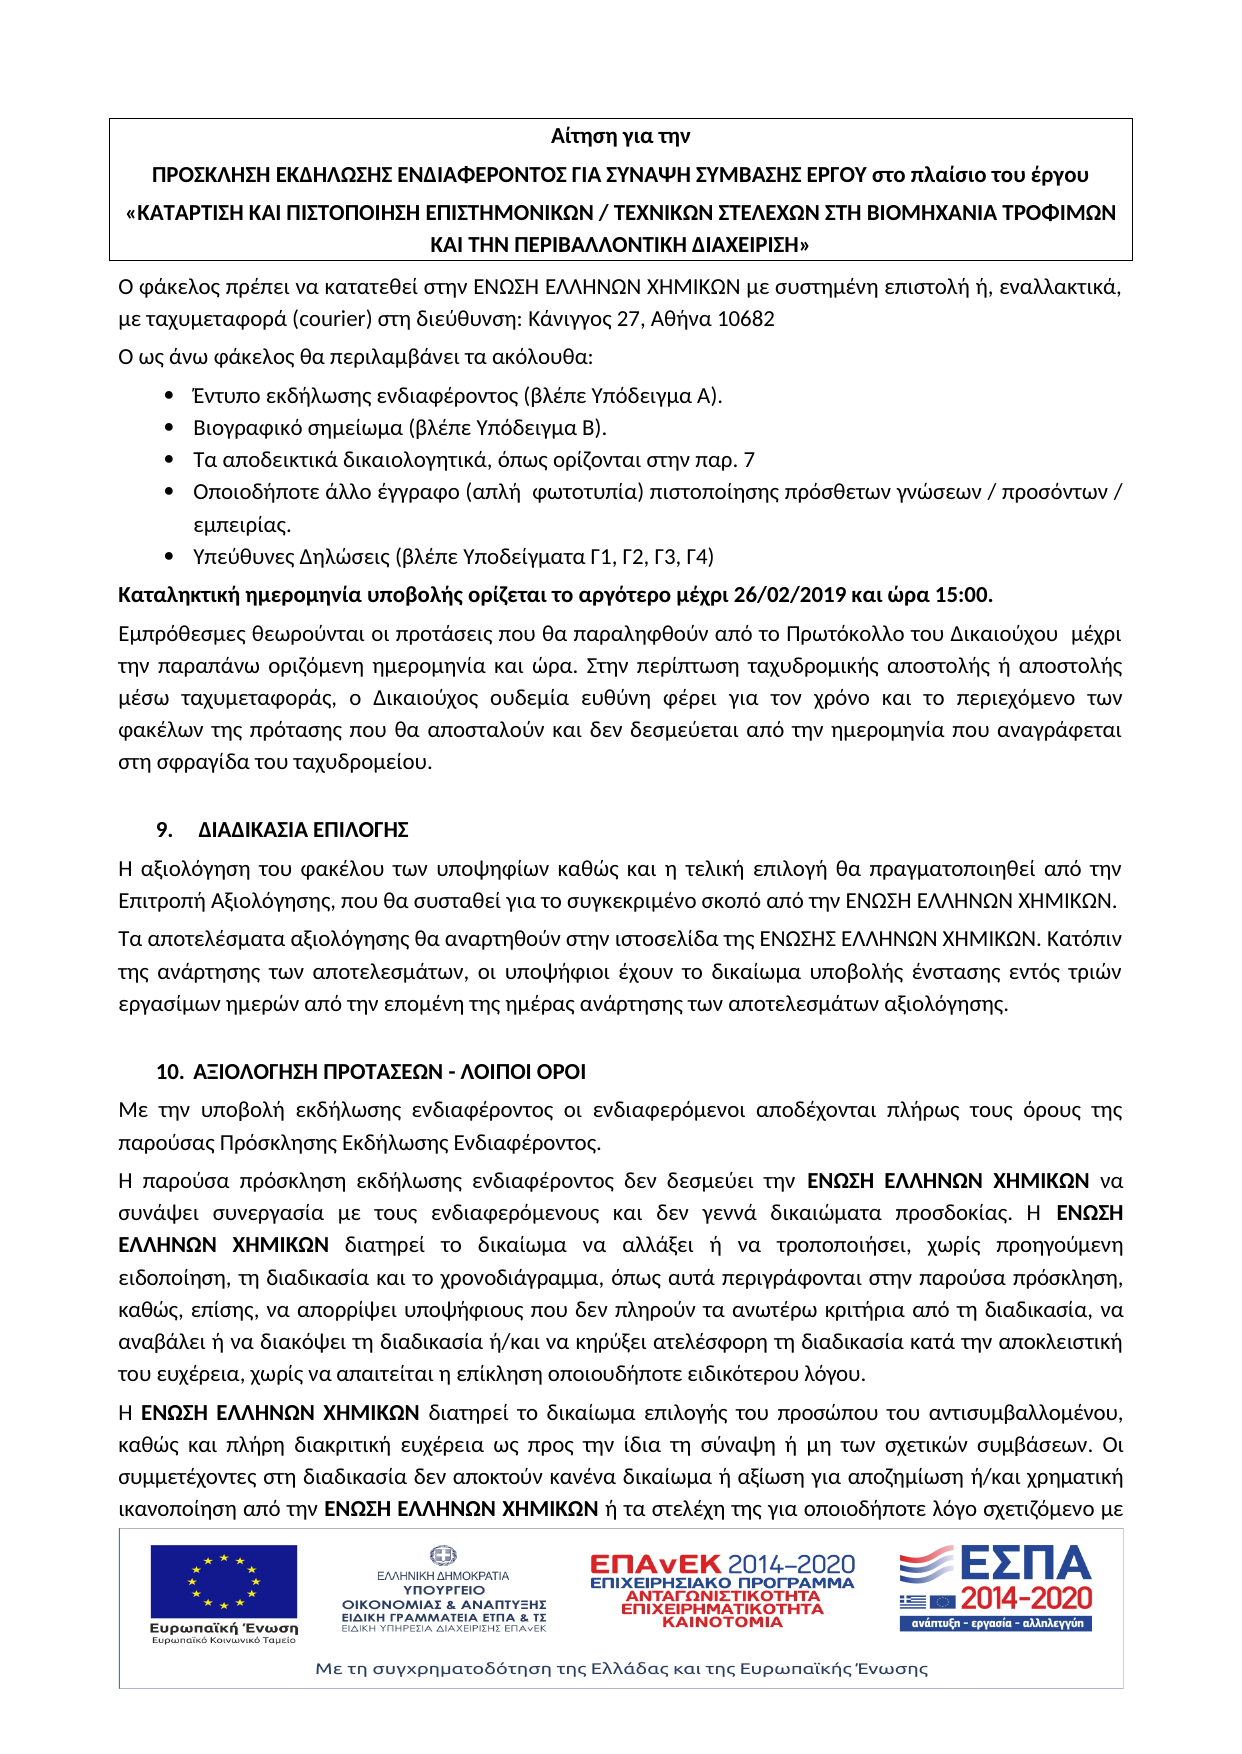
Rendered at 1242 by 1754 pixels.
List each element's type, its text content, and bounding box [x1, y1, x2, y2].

text Καταληκτική ημερομηνία υποβολής ορίζεται το αργότερο μέχρι 26/02/2019 και ώρα 15:00. [118, 580, 1123, 608]
text Η παρούσα πρόσκληση εκδήλωσης ενδιαφέροντος δεν δεσμεύει την ΕΝΩΣΗ ΕΛΛΗΝΩΝ ΧΗΜΙΚΩΝ να συνάψει συνεργασία με τους ενδιαφερόμενους και δεν γεννά δικαιώματα προσδοκίας. Η ΕΝΩΣΗ ΕΛΛΗΝΩΝ ΧΗΜΙΚΩΝ διατηρεί το δικαίωμα να αλλάξει ή να τροποποιήσει, χωρίς προηγούμενη ειδοποίηση, τη διαδικασία και το χρονοδιάγραμμα, όπως αυτά περιγράφονται στην παρούσα πρόσκληση, καθώς, επίσης, να απορρίψει υποψήφιους που δεν πληρούν τα ανωτέρω κριτήρια από τη διαδικασία, να αναβάλει ή να διακόψει τη διαδικασία ή/και να κηρύξει ατελέσφορη τη διαδικασία κατά την αποκλειστική του ευχέρεια, χωρίς να απαιτείται η επίκληση οποιουδήποτε ειδικότερου λόγου. [118, 1166, 1123, 1387]
text ΠΡΟΣΚΛΗΣΗ ΕΚΔΗΛΩΣΗΣ ΕΝΔΙΑΦΕΡΟΝΤΟΣ ΓΙΑ ΣΥΝΑΨΗ ΣΥΜΒΑΣΗΣ ΕΡΓΟΥ στο πλαίσιο του έργου [110, 157, 1132, 188]
list Οποιοδήποτε άλλο έγγραφο (απλή φωτοτυπία) πιστοποίησης πρόσθετων γνώσεων / προσόντων / εμπειρίας. [165, 477, 1123, 538]
list ΔΙΑΔΙΚΑΣΙΑ ΕΠΙΛΟΓΗΣ [156, 816, 1123, 843]
text Ο φάκελος πρέπει να κατατεθεί στην ΕΝΩΣΗ ΕΛΛΗΝΩΝ ΧΗΜΙΚΩΝ με συστημένη επιστολή ή, εναλλακτικά, με ταχυμεταφορά (courier) στη διεύθυνση: Κάνιγγος 27, Αθήνα 10682 [118, 272, 1123, 332]
list ΑΞΙΟΛΟΓΗΣΗ ΠΡΟΤΑΣΕΩΝ - ΛΟΙΠΟΙ ΟΡΟΙ [156, 1057, 1123, 1085]
picture [118, 1528, 1124, 1689]
list Υπεύθυνες Δηλώσεις (βλέπε Υποδείγματα Γ1, Γ2, Γ3, Γ4) [165, 542, 1123, 570]
text Με την υποβολή εκδήλωσης ενδιαφέροντος οι ενδιαφερόμενοι αποδέχονται πλήρως τους όρους της παρούσας Πρόσκλησης Εκδήλωσης Ενδιαφέροντος. [118, 1095, 1123, 1156]
text «ΚΑΤΑΡΤΙΣΗ ΚΑΙ ΠΙΣΤΟΠΟΙΗΣΗ ΕΠΙΣΤΗΜΟΝΙΚΩΝ / ΤΕΧΝΙΚΩΝ ΣΤΕΛΕΧΩΝ ΣΤΗ ΒΙΟΜΗΧΑΝΙΑ ΤΡΟΦΙΜΩΝ ΚΑΙ ΤΗΝ ΠΕΡΙΒΑΛΛΟΝΤΙΚΗ ΔΙΑΧΕΙΡΙΣΗ» [110, 195, 1132, 260]
text Εμπρόθεσμες θεωρούνται οι προτάσεις που θα παραληφθούν από το Πρωτόκολλο του Δικαιούχου μέχρι την παραπάνω οριζόμενη ημερομηνία και ώρα. Στην περίπτωση ταχυδρομικής αποστολής ή αποστολής μέσω ταχυμεταφοράς, ο Δικαιούχος ουδεμία ευθύνη φέρει για τον χρόνο και το περιεχόμενο των φακέλων της πρότασης που θα αποσταλούν και δεν δεσμεύεται από την ημερομηνία που αναγράφεται στη σφραγίδα του ταχυδρομείου. [118, 619, 1123, 776]
text Η αξιολόγηση του φακέλου των υποψηφίων καθώς και η τελική επιλογή θα πραγματοποιηθεί από την Επιτροπή Αξιολόγησης, που θα συσταθεί για το συγκεκριμένο σκοπό από την ΕΝΩΣΗ ΕΛΛΗΝΩΝ ΧΗΜΙΚΩΝ. [118, 854, 1123, 914]
text Τα αποτελέσματα αξιολόγησης θα αναρτηθούν στην ιστοσελίδα της ΕΝΩΣΗΣ ΕΛΛΗΝΩΝ ΧΗΜΙΚΩΝ. Κατόπιν της ανάρτησης των αποτελεσμάτων, οι υποψήφιοι έχουν το δικαίωμα υποβολής ένστασης εντός τριών εργασίμων ημερών από την επομένη της ημέρας ανάρτησης των αποτελεσμάτων αξιολόγησης. [118, 924, 1123, 1017]
text Ο ως άνω φάκελος θα περιλαμβάνει τα ακόλουθα: [118, 342, 1123, 371]
list Βιογραφικό σημείωμα (βλέπε Υπόδειγμα Β). [165, 413, 1123, 441]
text Αίτηση για την [110, 119, 1132, 149]
list Τα αποδεικτικά δικαιολογητικά, όπως ορίζονται στην παρ. 7 [165, 445, 1123, 473]
list Έντυπο εκδήλωσης ενδιαφέροντος (βλέπε Υπόδειγμα Α). [165, 381, 1123, 409]
